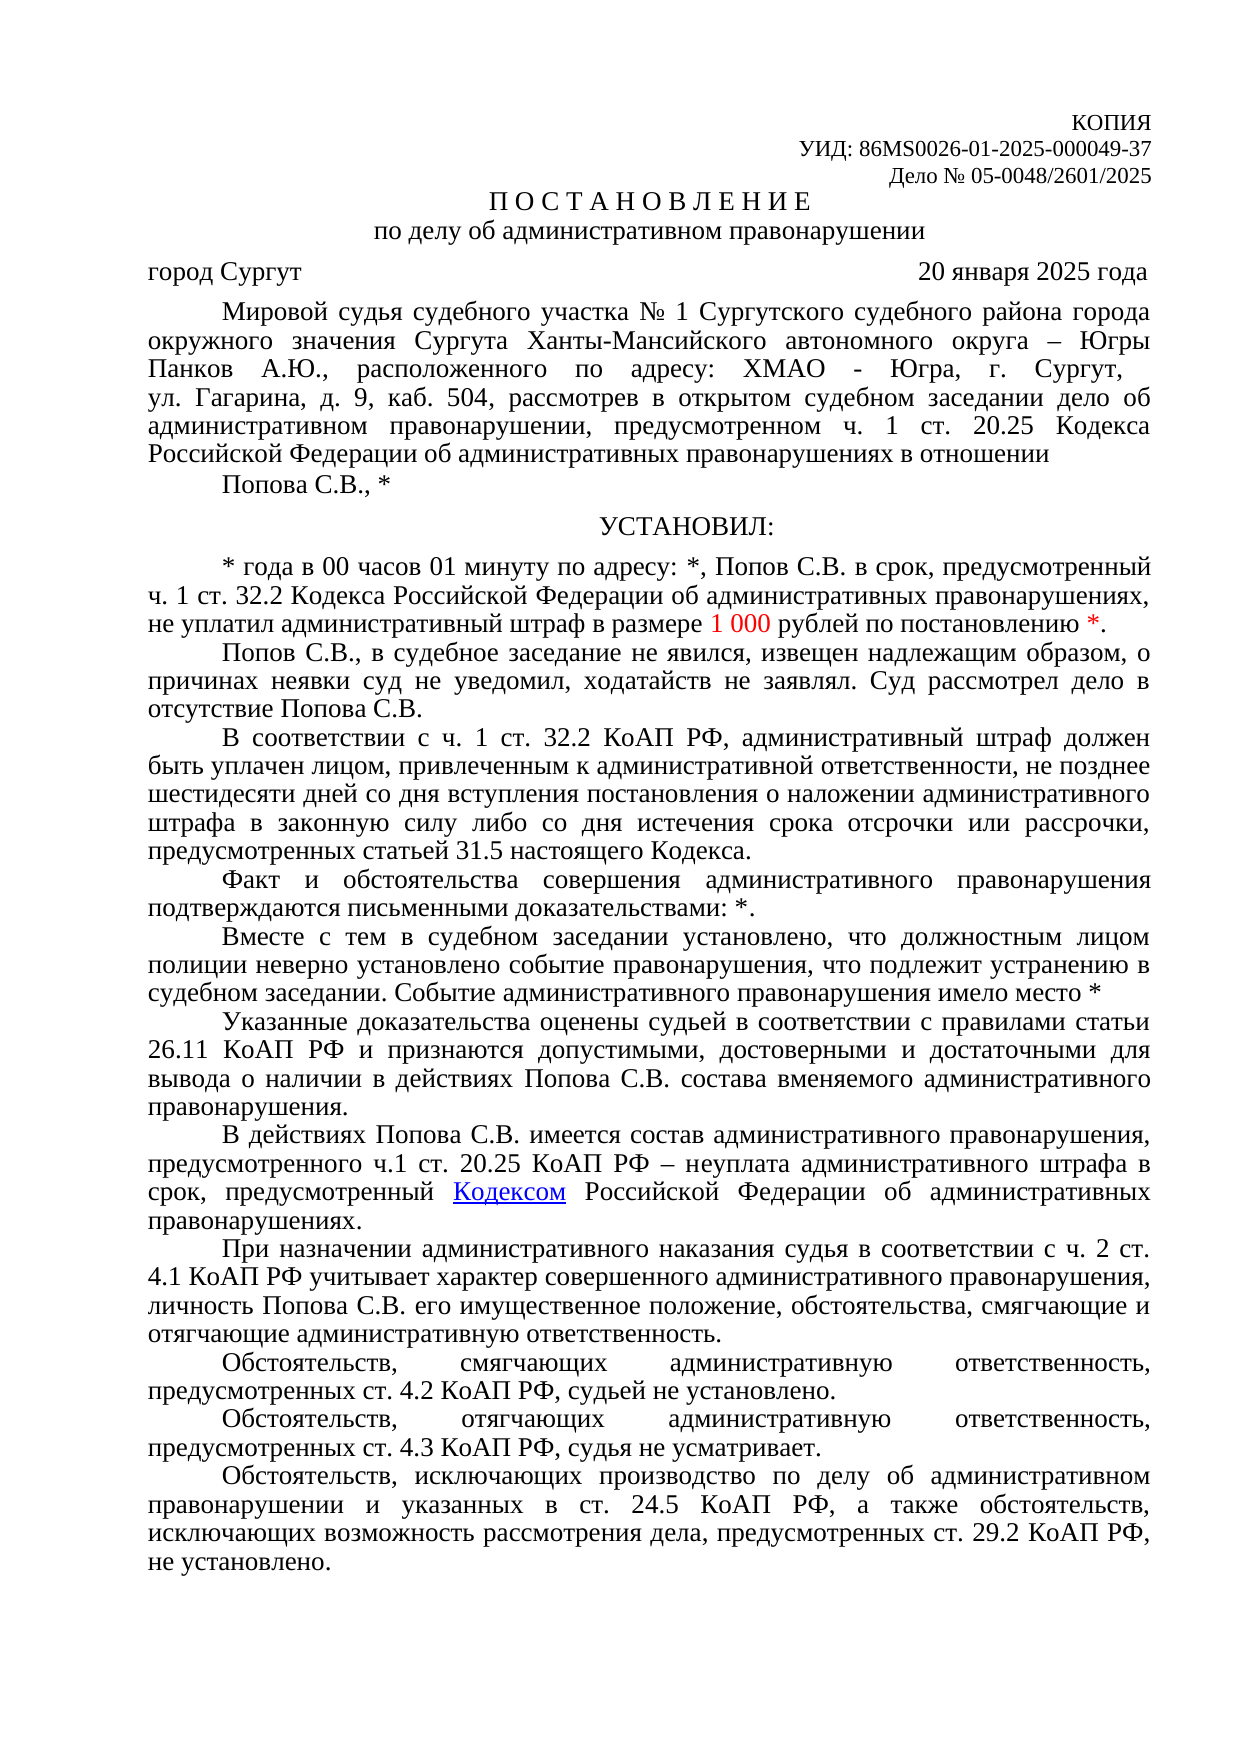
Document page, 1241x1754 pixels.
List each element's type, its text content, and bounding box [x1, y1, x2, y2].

text Обстоятельств, исключающих производство по делу об административном правонарушении и указанных в ст. 24.5 КоАП РФ, а также обстоятельств, исключающих возможность рассмотрения дела, предусмотренных ст. 29.2 КоАП РФ, не установлено. [148, 1462, 1152, 1576]
text При назначении административного наказания судья в соответствии с ч. 2 ст. 4.1 КоАП РФ учитывает характер совершенного административного правонарушения, личность Попова С.В. его имущественное положение, обстоятельства, смягчающие и отягчающие административную ответственность. [148, 1235, 1152, 1348]
text Обстоятельств, смягчающих административную ответственность, предусмотренных ст. 4.2 КоАП РФ, судьей не установлено. [148, 1348, 1152, 1405]
text Факт и обстоятельства совершения административного правонарушения подтверждаются письменными доказательствами: *. [148, 866, 1152, 922]
title КОПИЯ [148, 109, 1152, 135]
title по делу об административном правонарушении [148, 216, 1152, 245]
text * года в 00 часов 01 минуту по адресу: *, Попов С.В. в срок, предусмотренный ч. 1 ст. 32.2 Кодекса Российской Федерации об административных правонарушениях, не уплатил административный штраф в размере 1 000 рублей по постановлению *. [148, 553, 1152, 638]
text В действиях Попова С.В. имеется состав административного правонарушения, предусмотренного ч.1 ст. 20.25 КоАП РФ – неуплата административного штрафа в срок, предусмотренный Кодексом Российской Федерации об административных правонарушениях. [148, 1121, 1152, 1235]
text В соответствии с ч. 1 ст. 32.2 КоАП РФ, административный штраф должен быть уплачен лицом, привлеченным к административной ответственности, не позднее шестидесяти дней со дня вступления постановления о наложении административного штрафа в законную силу либо со дня истечения срока отсрочки или рассрочки, предусмотренных статьей 31.5 настоящего Кодекса. [148, 723, 1152, 866]
text Мировой судья судебного участка № 1 Сургутского судебного района города окружного значения Сургута Ханты-Мансийского автономного округа – Югры Панков А.Ю., расположенного по адресу: ХМАО - Югра, г. Сургут, ул. Гагарина, д. 9, каб. 504, рассмотрев в открытом судебном заседании дело об административном правонарушении, предусмотренном ч. 1 ст. 20.25 Кодекса Российской Федерации об административных правонарушениях в отношении [148, 298, 1152, 469]
text Вместе с тем в судебном заседании установлено, что должностным лицом полиции неверно установлено событие правонарушения, что подлежит устранению в судебном заседании. Событие административного правонарушения имело место * [148, 922, 1152, 1008]
text город Сургут 20 января 2025 года [148, 257, 1152, 286]
title Дело № 05-0048/2601/2025 [148, 162, 1152, 188]
text Указанные доказательства оценены судьей в соответствии с правилами статьи 26.11 КоАП РФ и признаются допустимыми, достоверными и достаточными для вывода о наличии в действиях Попова С.В. состава вменяемого административного правонарушения. [148, 1008, 1152, 1121]
text Обстоятельств, отягчающих административную ответственность, предусмотренных ст. 4.3 КоАП РФ, судья не усматривает. [148, 1405, 1152, 1462]
text Попов С.В., в судебное заседание не явился, извещен надлежащим образом, о причинах неявки суд не уведомил, ходатайств не заявлял. Суд рассмотрел дело в отсутствие Попова С.В. [148, 638, 1152, 723]
title П О С Т А Н О В Л Е Н И Е [148, 188, 1152, 216]
title УИД: 86MS0026-01-2025-000049-37 [148, 135, 1152, 162]
text УСТАНОВИЛ: [148, 512, 1152, 541]
text Попова С.В., * [148, 469, 1152, 500]
